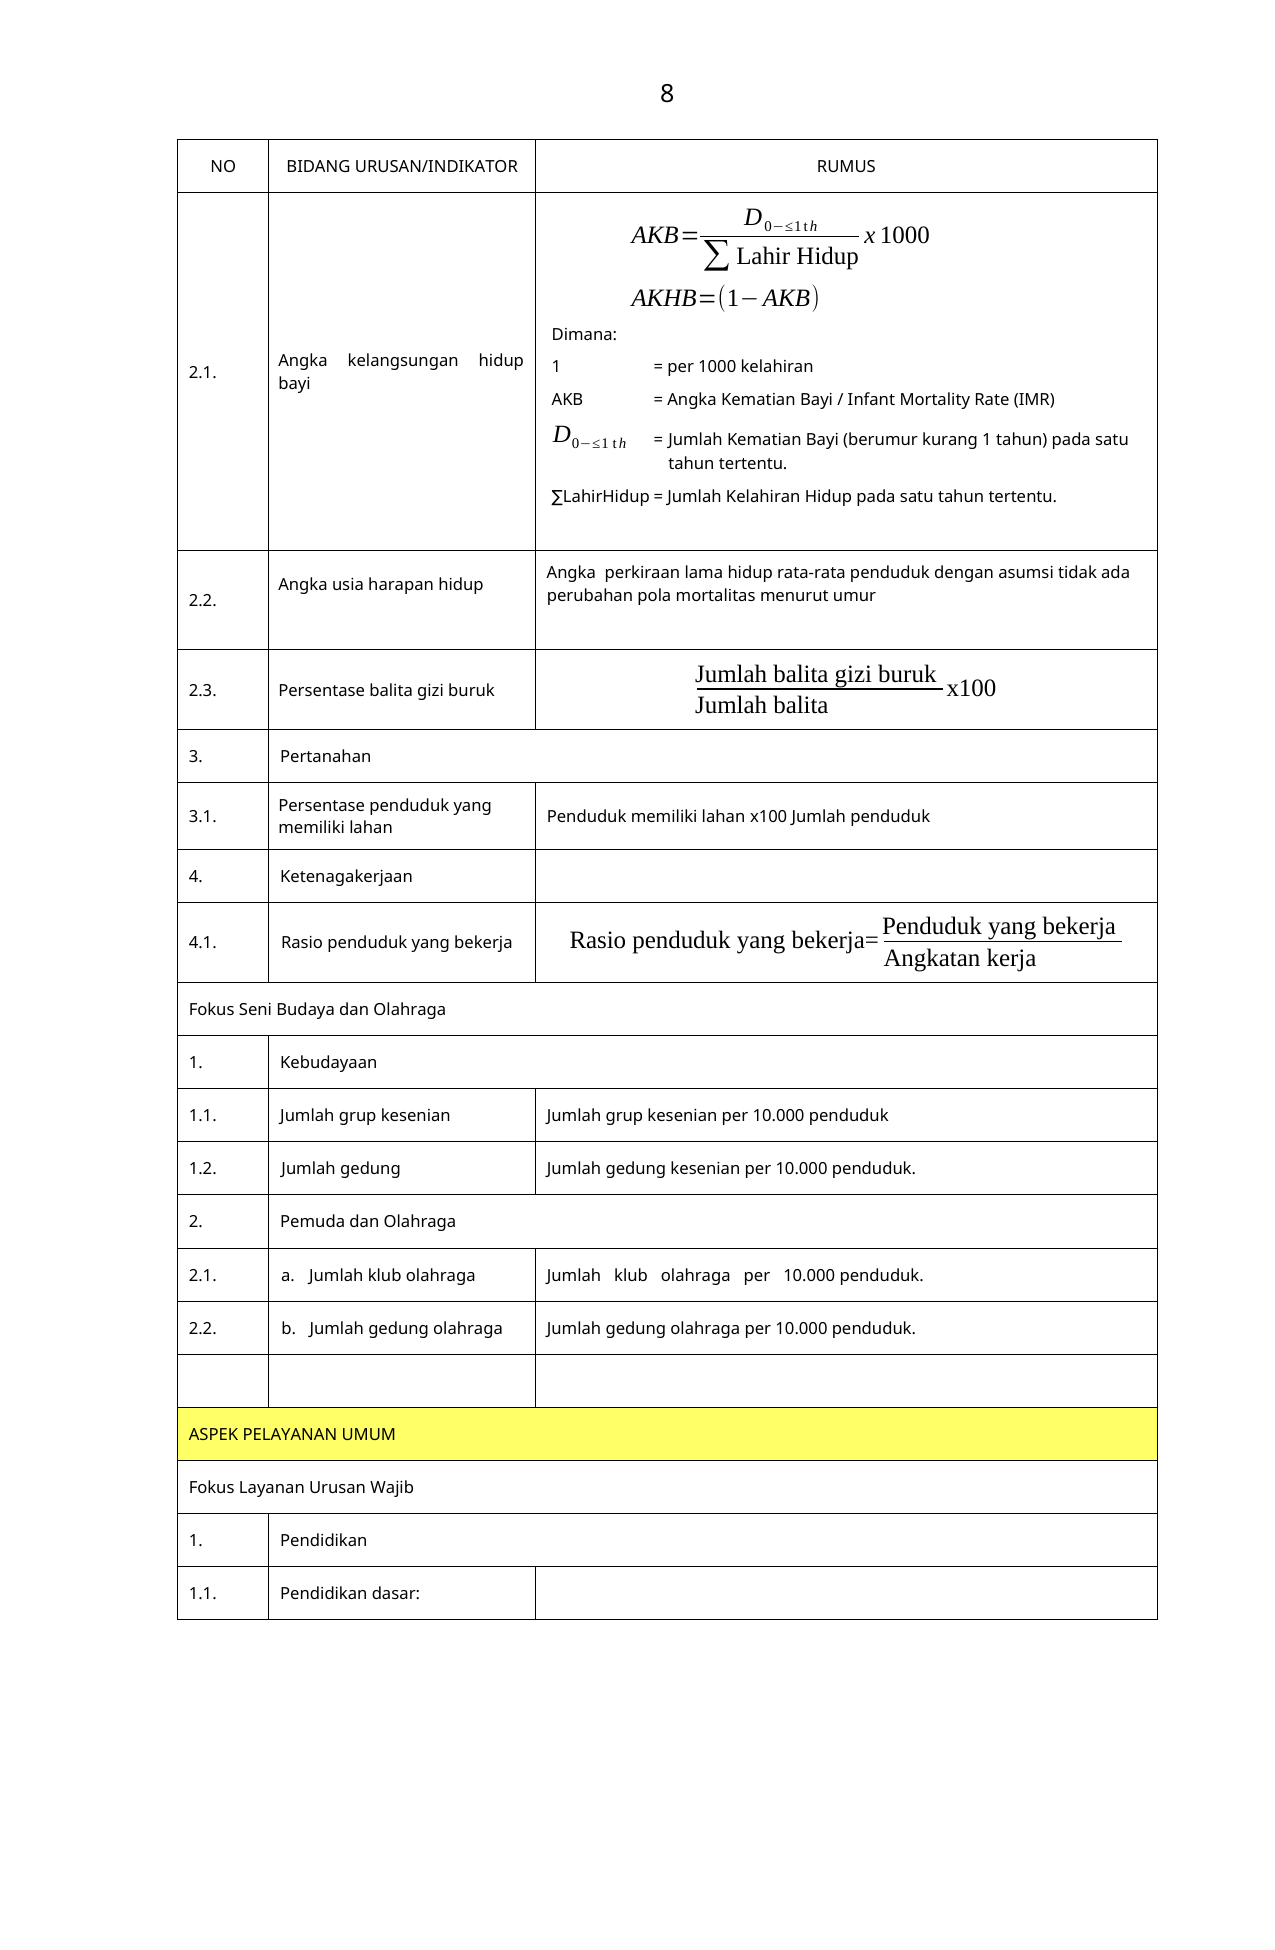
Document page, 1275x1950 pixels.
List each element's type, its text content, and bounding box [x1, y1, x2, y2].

table_cell Penduduk memiliki lahan x100 Jumlah penduduk [536, 783, 1157, 849]
table_cell [269, 1355, 535, 1407]
table_cell Jumlah gedung olahraga per 10.000 penduduk. [536, 1302, 1157, 1354]
table_cell [536, 1355, 1157, 1407]
table_cell Pertanahan [269, 730, 1157, 782]
table_cell [178, 650, 268, 729]
table_cell Pendidikan [269, 1514, 1157, 1566]
table_cell Persentase balita gizi buruk [269, 650, 535, 729]
table_cell [536, 903, 1157, 982]
table_cell [178, 1142, 268, 1194]
table_cell [178, 1195, 268, 1247]
table_cell [536, 850, 1157, 902]
table_cell [178, 551, 268, 649]
table_cell Jumlah klub olahraga [269, 1249, 535, 1301]
table_cell Kebudayaan [269, 1036, 1157, 1088]
table_cell Pendidikan dasar: [269, 1567, 535, 1619]
table_cell Fokus Layanan Urusan Wajib [178, 1461, 1157, 1513]
table_cell Angka perkiraan lama hidup rata-rata penduduk dengan asumsi tidak ada perubahan pola mortalitas menurut umur [536, 551, 1157, 649]
table_cell [178, 1089, 268, 1141]
table_cell [178, 903, 268, 982]
table_cell Rasio penduduk yang bekerja [269, 903, 535, 982]
table_header NO [178, 140, 268, 192]
table_cell [178, 1567, 268, 1619]
table_header BIDANG URUSAN/INDIKATOR [269, 140, 535, 192]
table_cell [178, 193, 268, 550]
table_cell [178, 1036, 268, 1088]
table_cell Jumlah gedung kesenian per 10.000 penduduk. [536, 1142, 1157, 1194]
table_cell [178, 1514, 268, 1566]
table_cell [178, 850, 268, 902]
table_cell [178, 783, 268, 849]
table_cell [178, 1249, 268, 1301]
table_cell Jumlah grup kesenian [269, 1089, 535, 1141]
table_cell Jumlah gedung [269, 1142, 535, 1194]
table_cell Angka usia harapan hidup [269, 551, 535, 649]
table_cell [178, 1302, 268, 1354]
table_cell ASPEK PELAYANAN UMUM [178, 1408, 1157, 1460]
table_cell [536, 650, 1157, 729]
table_cell Fokus Seni Budaya dan Olahraga [178, 983, 1157, 1035]
table_cell Jumlah gedung olahraga [269, 1302, 535, 1354]
table_cell Pemuda dan Olahraga [269, 1195, 1157, 1247]
table_cell [536, 1567, 1157, 1619]
table_cell [178, 1355, 268, 1407]
table_cell [178, 730, 268, 782]
table_header RUMUS [536, 140, 1157, 192]
table_cell Jumlah grup kesenian per 10.000 penduduk [536, 1089, 1157, 1141]
table_cell Jumlah klub olahraga per 10.000 penduduk. [536, 1249, 1157, 1301]
table_cell Ketenagakerjaan [269, 850, 535, 902]
table_cell Persentase penduduk yang memiliki lahan [269, 783, 535, 849]
table_cell Dimana: 1 = per 1000 kelahiran AKB = Angka Kematian Bayi / Infant Mortality Rate (IMR) = Jumlah Kematian Bayi (berumur kurang 1 tahun) pada satu tahun tertentu. ∑LahirHidup = Jumlah Kelahiran Hidup pada satu tahun tertentu. [536, 193, 1157, 550]
table_cell Angka kelangsungan hidup bayi [269, 193, 535, 550]
